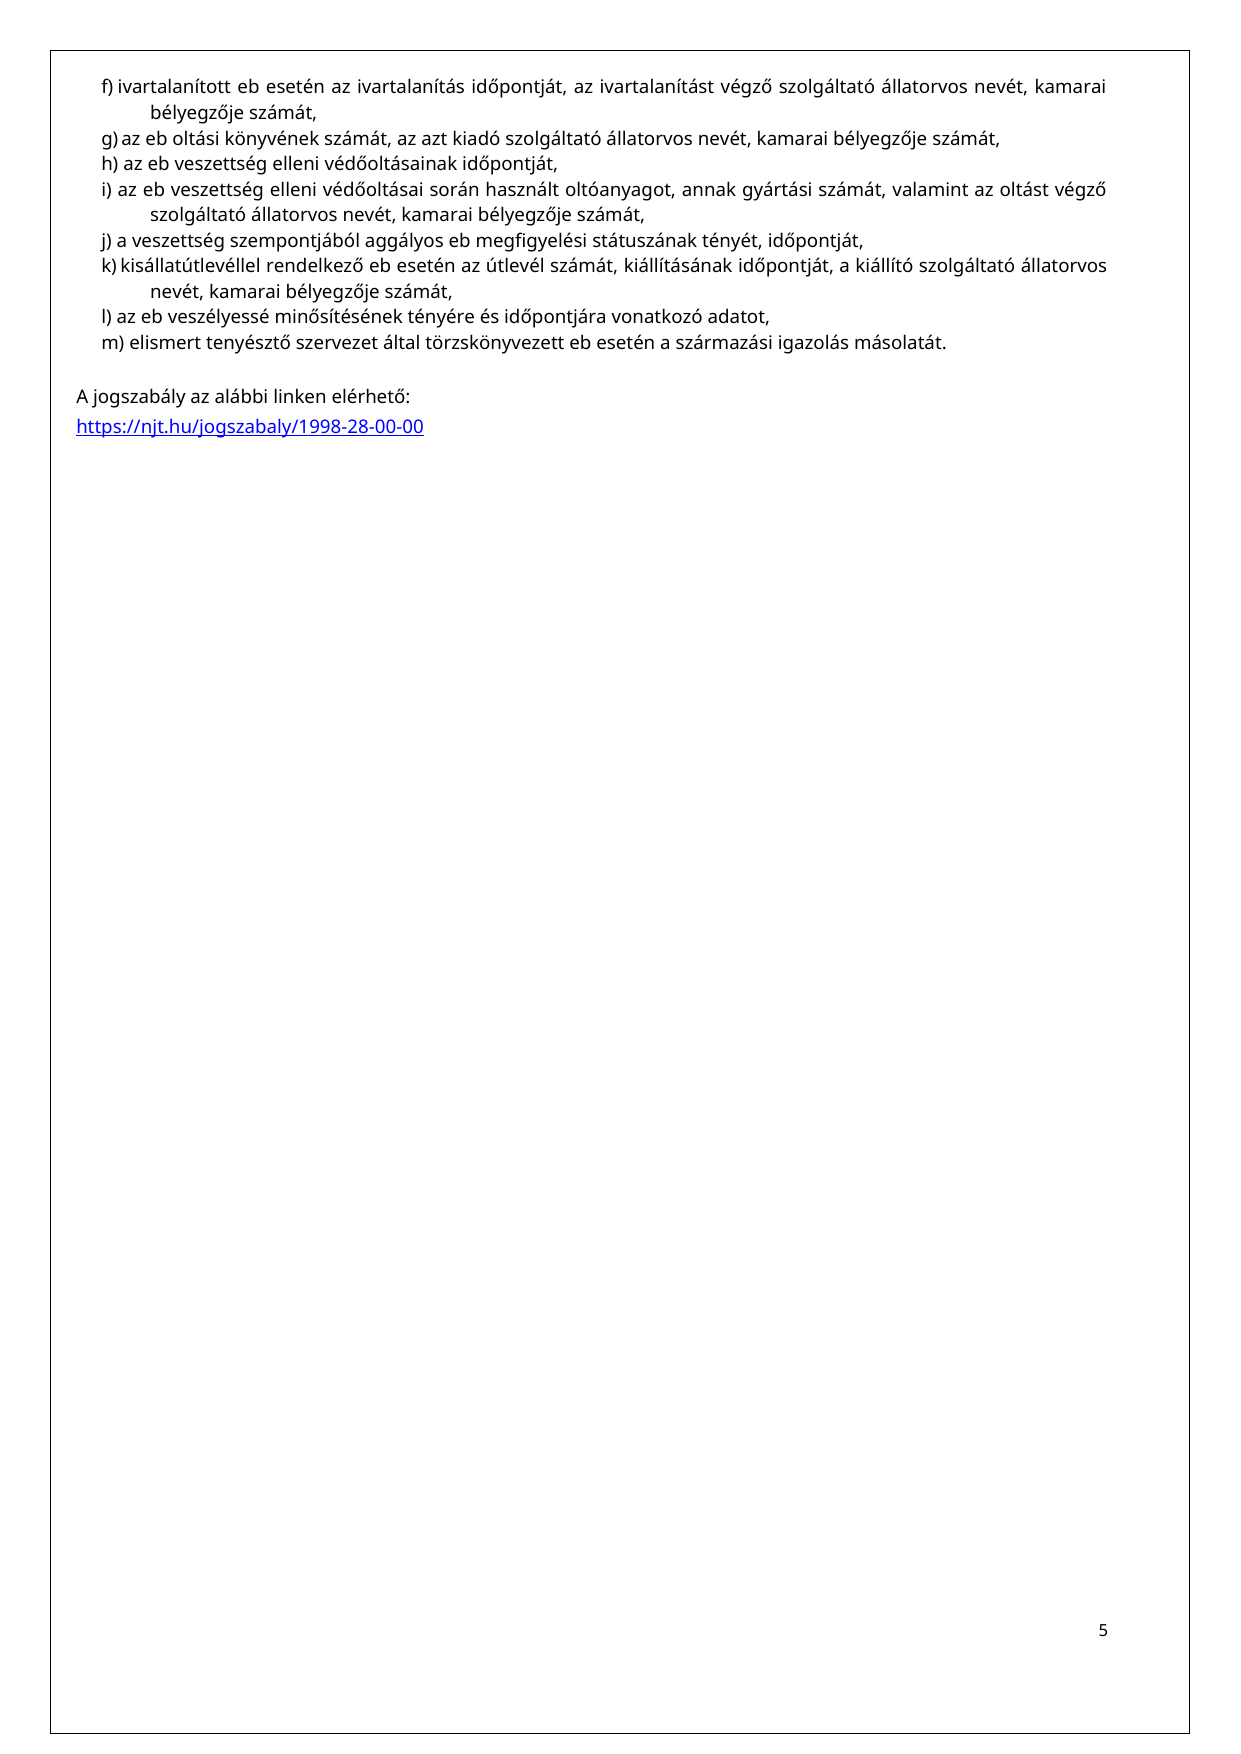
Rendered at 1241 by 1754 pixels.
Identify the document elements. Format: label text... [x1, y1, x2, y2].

text g) az eb oltási könyvének számát, az azt kiadó szolgáltató állatorvos nevét, kamarai bélyegzője számát, [101, 125, 1108, 150]
text A jogszabály az alábbi linken elérhető: [76, 384, 1137, 409]
text m) elismert tenyésztő szervezet által törzskönyvezett eb esetén a származási igazolás másolatát. [101, 329, 1108, 354]
text l) az eb veszélyessé minősítésének tényére és időpontjára vonatkozó adatot, [101, 303, 1108, 329]
text i) az eb veszettség elleni védőoltásai során használt oltóanyagot, annak gyártási számát, valamint az oltást végző szolgáltató állatorvos nevét, kamarai bélyegzője számát, [101, 176, 1108, 227]
text h) az eb veszettség elleni védőoltásainak időpontját, [101, 150, 1108, 176]
text j) a veszettség szempontjából aggályos eb megfigyelési státuszának tényét, időpontját, [101, 227, 1108, 252]
text https://njt.hu/jogszabaly/1998-28-00-00 [76, 413, 1137, 439]
text k) kisállatútlevéllel rendelkező eb esetén az útlevél számát, kiállításának időpontját, a kiállító szolgáltató állatorvos nevét, kamarai bélyegzője számát, [101, 252, 1108, 303]
text f) ivartalanított eb esetén az ivartalanítás időpontját, az ivartalanítást végző szolgáltató állatorvos nevét, kamarai bélyegzője számát, [101, 74, 1108, 125]
